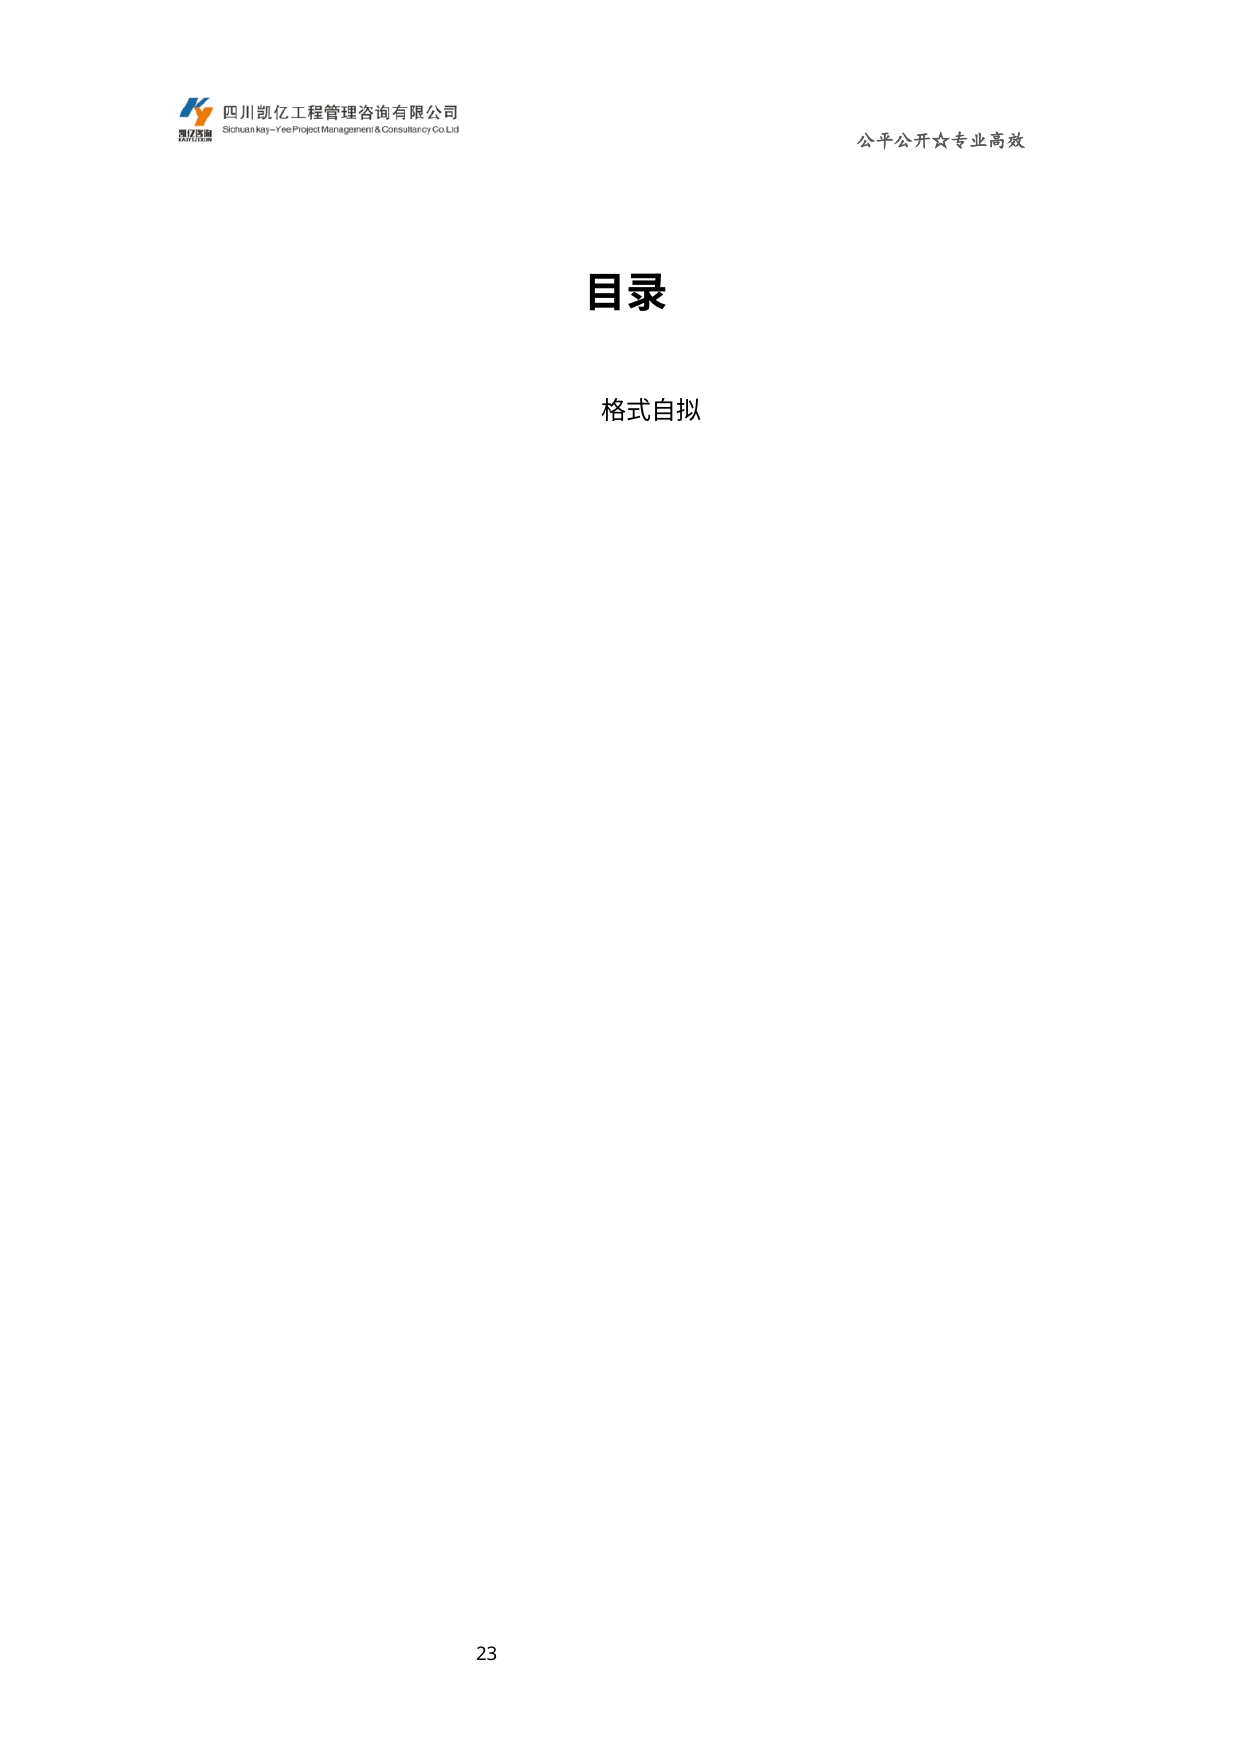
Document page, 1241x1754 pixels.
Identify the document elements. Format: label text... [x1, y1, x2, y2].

subtitle 目录 [165, 259, 1087, 320]
text 格式自拟 [165, 391, 1087, 427]
picture [165, 88, 477, 147]
